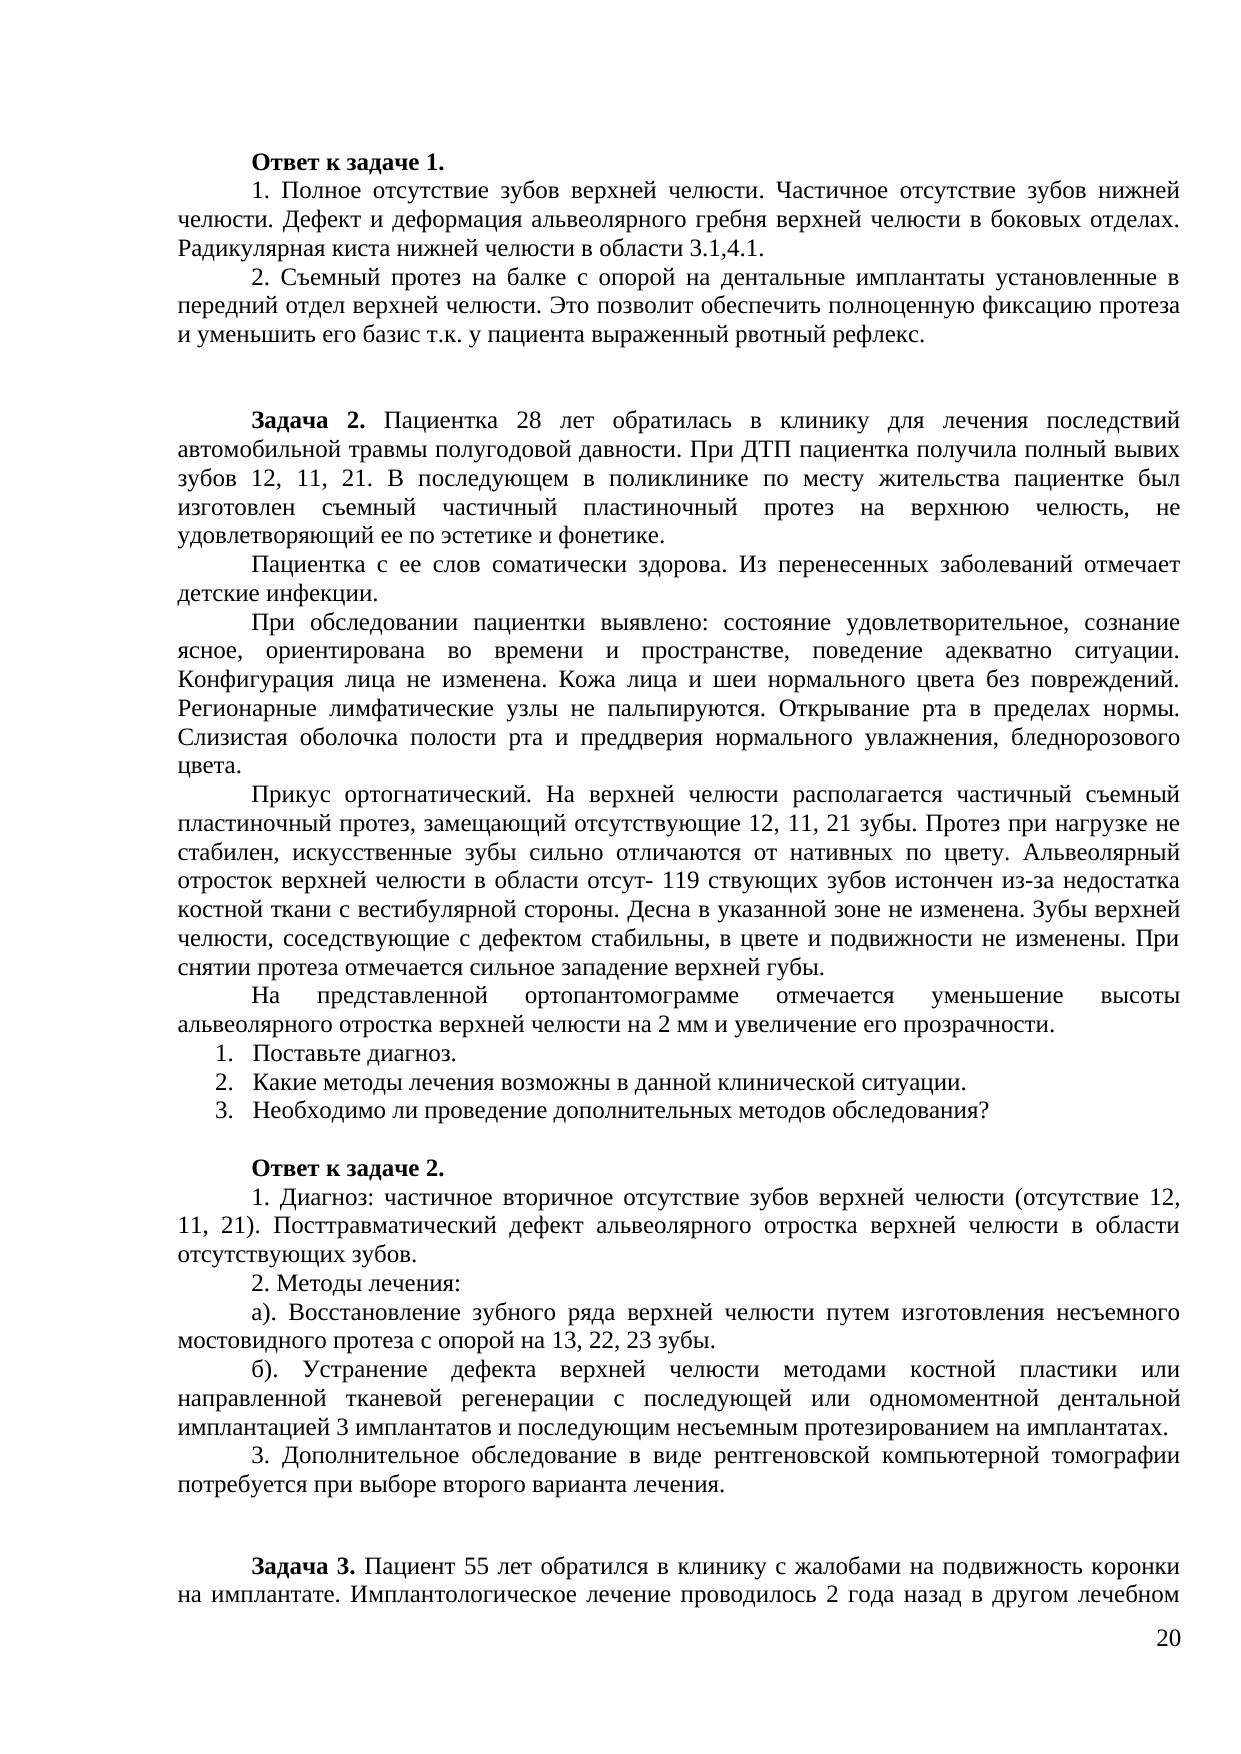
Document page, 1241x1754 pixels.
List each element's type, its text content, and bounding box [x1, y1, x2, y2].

subtitle Ответ к задаче 1. [177, 147, 1181, 176]
list На представленной ортопантомограмме отмечается уменьшение высоты альвеолярного отростка верхней челюсти на 2 мм и увеличение его прозрачности. [177, 981, 1181, 1038]
list 1. Полное отсутствие зубов верхней челюсти. Частичное отсутствие зубов нижней челюсти. Дефект и деформация альвеолярного гребня верхней челюсти в боковых отделах. Радикулярная киста нижней челюсти в области 3.1,4.1. [177, 176, 1181, 262]
list 2. Съемный протез на балке с опорой на дентальные имплантаты установленные в передний отдел верхней челюсти. Это позволит обеспечить полноценную фиксацию протеза и уменьшить его базис т.к. у пациента выраженный рвотный рефлекс. [177, 262, 1181, 348]
list 3. Дополнительное обследование в виде рентгеновской компьютерной томографии потребуется при выборе второго варианта лечения. [177, 1441, 1181, 1498]
subtitle Ответ к задаче 2. [177, 1153, 1181, 1182]
list Задача 2. Пациентка 28 лет обратилась в клинику для лечения последствий автомобильной травмы полугодовой давности. При ДТП пациентка получила полный вывих зубов 12, 11, 21. В последующем в поликлинике по месту жительства пациентке был изготовлен съемный частичный пластиночный протез на верхнюю челюсть, не удовлетворяющий ее по эстетике и фонетике. [177, 406, 1181, 549]
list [177, 1551, 1181, 1608]
list Пациентка с ее слов соматически здорова. Из перенесенных заболеваний отмечает детские инфекции. [177, 549, 1181, 607]
list б). Устранение дефекта верхней челюсти методами костной пластики или направленной тканевой регенерации с последующей или одномоментной дентальной имплантацией 3 имплантатов и последующим несъемным протезированием на имплантатах. [177, 1354, 1181, 1441]
list При обследовании пациентки выявлено: состояние удовлетворительное, сознание ясное, ориентирована во времени и пространстве, поведение адекватно ситуации. Конфигурация лица не изменена. Кожа лица и шеи нормального цвета без повреждений. Регионарные лимфатические узлы не пальпируются. Открывание рта в пределах нормы. Слизистая оболочка полости рта и преддверия нормального увлажнения, бледнорозового цвета. [177, 607, 1181, 779]
list Поставьте диагноз. [215, 1038, 1181, 1067]
list Необходимо ли проведение дополнительных методов обследования? [215, 1096, 1181, 1124]
list Какие методы лечения возможны в данной клинической ситуации. [215, 1067, 1181, 1096]
list а). Восстановление зубного ряда верхней челюсти путем изготовления несъемного мостовидного протеза с опорой на 13, 22, 23 зубы. [177, 1297, 1181, 1354]
list 2. Методы лечения: [177, 1268, 1181, 1297]
list Прикус ортогнатический. На верхней челюсти располагается частичный съемный пластиночный протез, замещающий отсутствующие 12, 11, 21 зубы. Протез при нагрузке не стабилен, искусственные зубы сильно отличаются от нативных по цвету. Альвеолярный отросток верхней челюсти в области отсут- 119 ствующих зубов истончен из-за недостатка костной ткани с вестибулярной стороны. Десна в указанной зоне не изменена. Зубы верхней челюсти, соседствующие с дефектом стабильны, в цвете и подвижности не изменены. При снятии протеза отмечается сильное западение верхней губы. [177, 779, 1181, 981]
list 1. Диагноз: частичное вторичное отсутствие зубов верхней челюсти (отсутствие 12, 11, 21). Посттравматический дефект альвеолярного отростка верхней челюсти в области отсутствующих зубов. [177, 1182, 1181, 1268]
